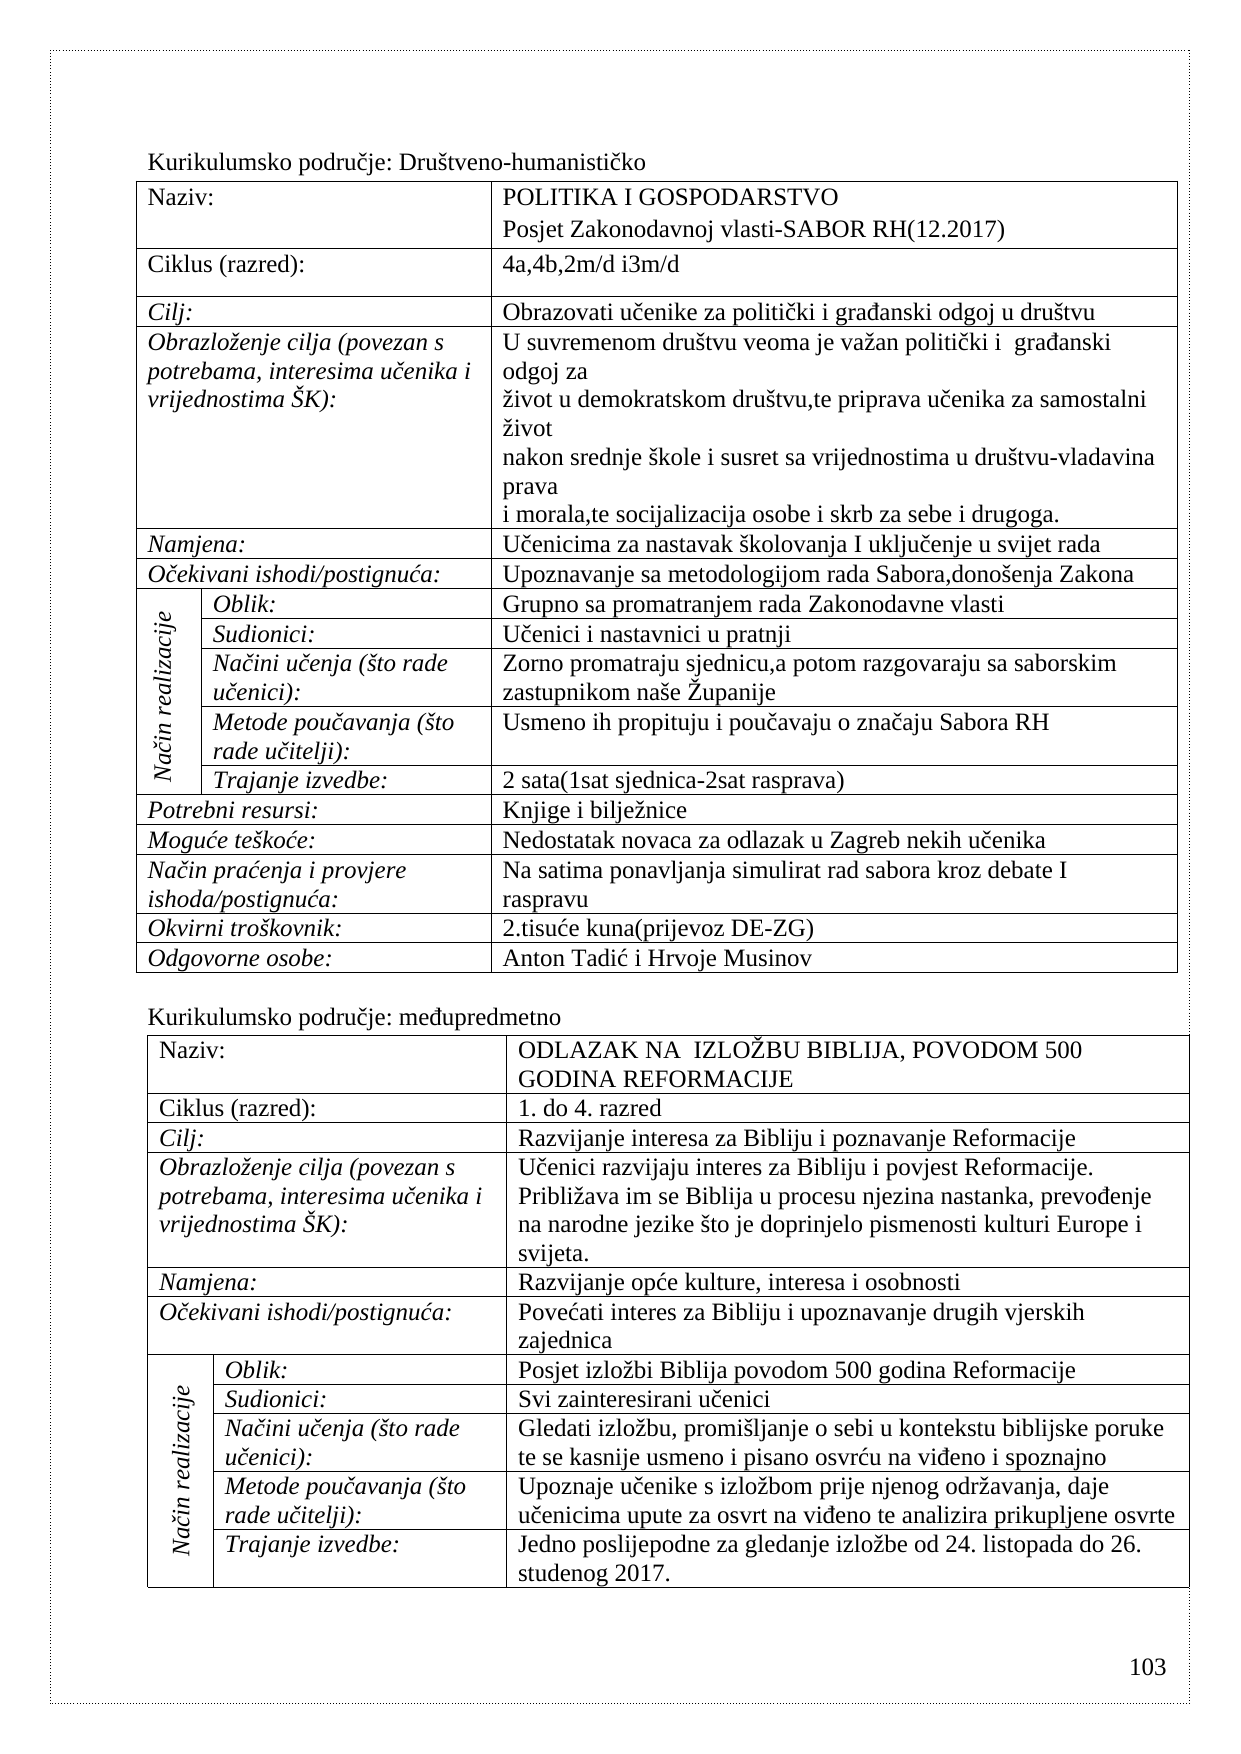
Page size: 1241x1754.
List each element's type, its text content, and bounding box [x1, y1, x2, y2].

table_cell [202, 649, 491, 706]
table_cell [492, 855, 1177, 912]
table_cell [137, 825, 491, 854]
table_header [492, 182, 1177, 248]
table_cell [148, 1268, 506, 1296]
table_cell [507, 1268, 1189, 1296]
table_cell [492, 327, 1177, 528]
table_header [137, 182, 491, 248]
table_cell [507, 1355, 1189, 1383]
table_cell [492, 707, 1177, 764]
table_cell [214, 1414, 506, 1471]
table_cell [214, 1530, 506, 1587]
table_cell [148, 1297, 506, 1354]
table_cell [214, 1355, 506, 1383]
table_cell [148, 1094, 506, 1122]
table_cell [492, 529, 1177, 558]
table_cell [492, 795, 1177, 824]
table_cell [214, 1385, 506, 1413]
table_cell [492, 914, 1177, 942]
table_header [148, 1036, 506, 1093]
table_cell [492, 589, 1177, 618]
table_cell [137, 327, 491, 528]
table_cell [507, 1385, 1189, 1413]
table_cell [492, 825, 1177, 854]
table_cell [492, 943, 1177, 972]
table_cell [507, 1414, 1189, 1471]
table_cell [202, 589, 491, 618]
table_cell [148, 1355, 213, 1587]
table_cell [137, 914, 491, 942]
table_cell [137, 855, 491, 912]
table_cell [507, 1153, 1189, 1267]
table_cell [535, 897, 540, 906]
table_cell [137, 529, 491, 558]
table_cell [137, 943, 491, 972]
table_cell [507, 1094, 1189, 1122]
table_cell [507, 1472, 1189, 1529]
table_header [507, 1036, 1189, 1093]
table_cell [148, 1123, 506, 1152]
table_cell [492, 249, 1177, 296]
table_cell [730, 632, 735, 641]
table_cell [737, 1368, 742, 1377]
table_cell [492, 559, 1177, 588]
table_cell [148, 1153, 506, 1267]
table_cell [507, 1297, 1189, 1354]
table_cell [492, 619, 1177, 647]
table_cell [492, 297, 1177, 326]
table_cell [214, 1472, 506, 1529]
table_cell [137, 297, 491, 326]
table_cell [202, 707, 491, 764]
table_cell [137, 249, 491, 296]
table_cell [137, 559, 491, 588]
text Kurikulumsko područje: Društveno-humanističko [147, 147, 1167, 176]
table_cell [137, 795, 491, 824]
text Kurikulumsko područje: međupredmetno [147, 1002, 1167, 1031]
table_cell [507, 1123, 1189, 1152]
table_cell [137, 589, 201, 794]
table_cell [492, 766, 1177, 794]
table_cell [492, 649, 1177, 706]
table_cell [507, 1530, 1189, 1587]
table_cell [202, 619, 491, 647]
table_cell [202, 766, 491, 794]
